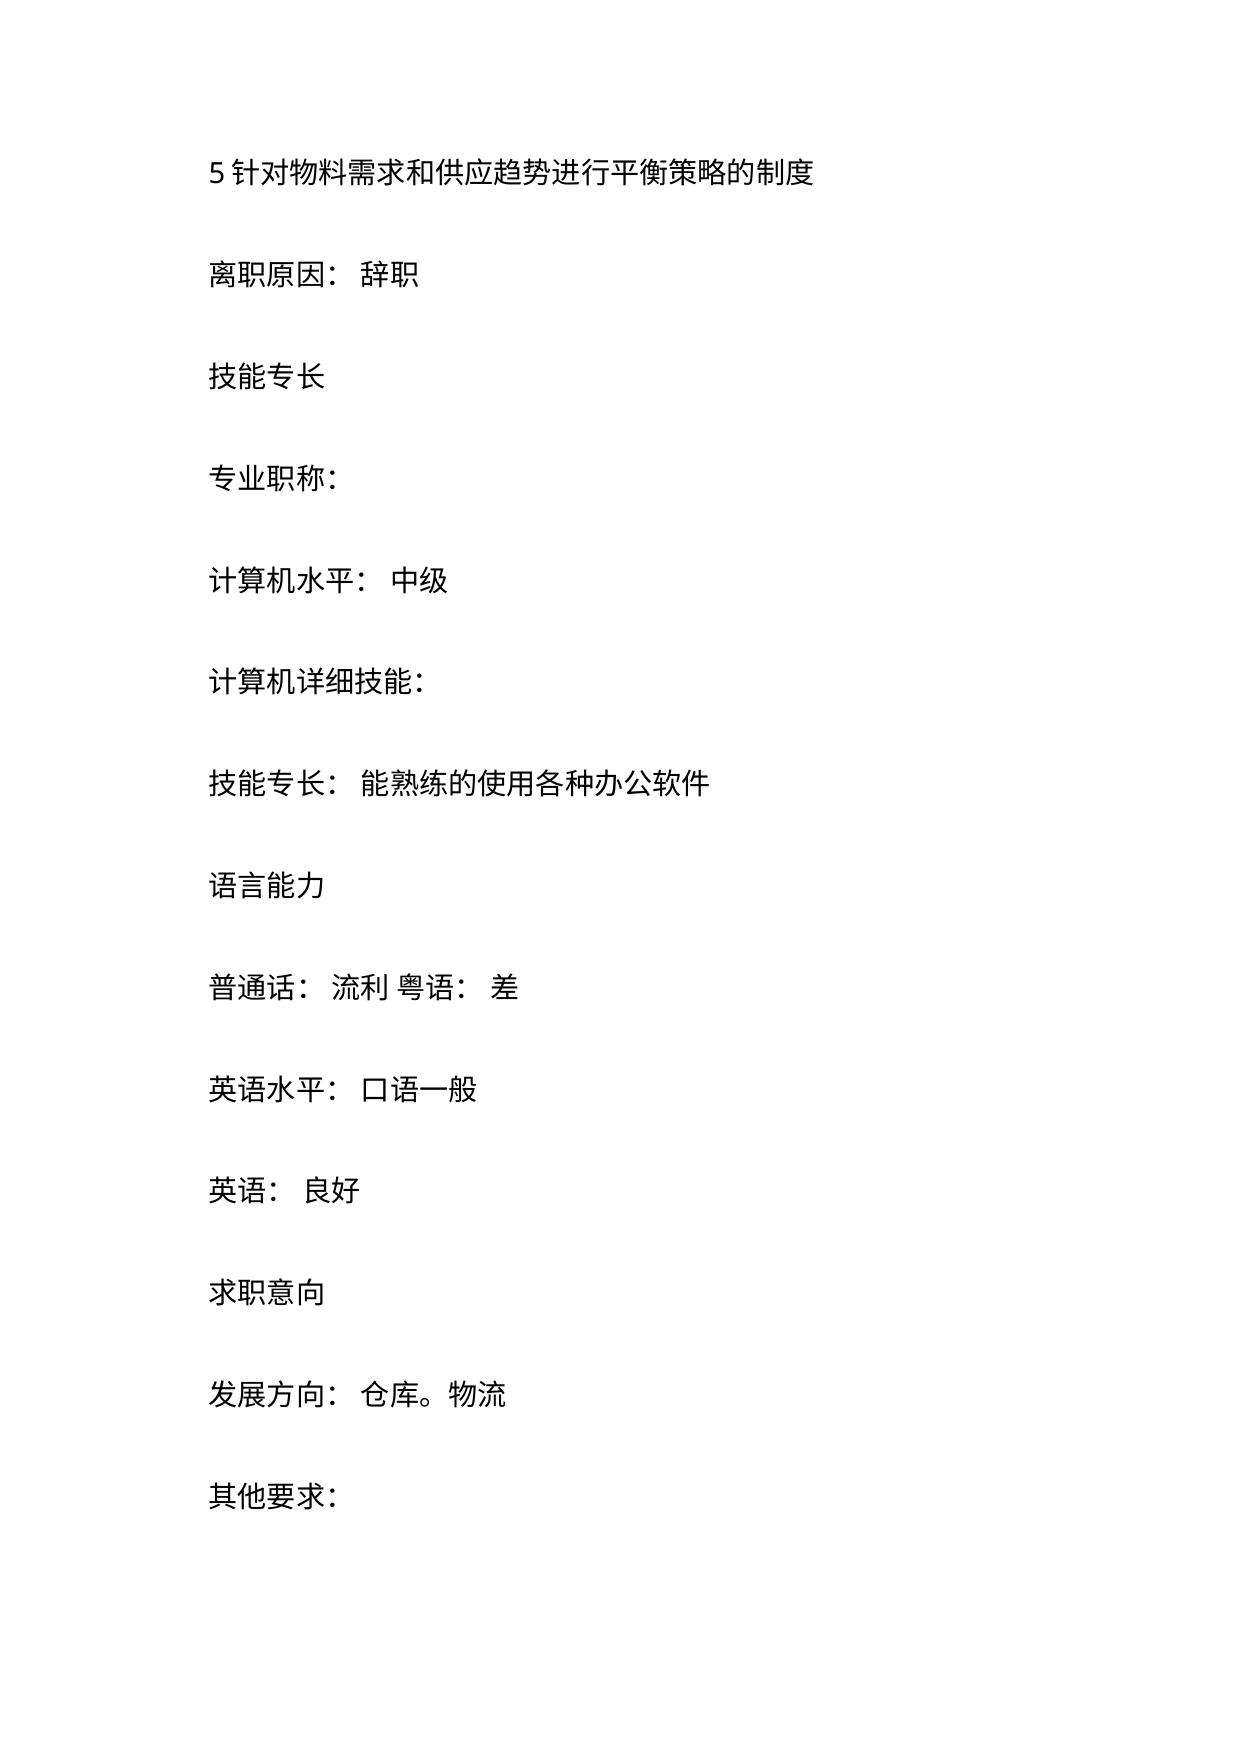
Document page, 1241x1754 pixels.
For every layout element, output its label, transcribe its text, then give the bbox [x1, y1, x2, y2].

text 计算机详细技能： [150, 659, 1090, 701]
text 技能专长： 能熟练的使用各种办公软件 [150, 761, 1090, 803]
text 英语： 良好 [150, 1168, 1090, 1210]
text 5针对物料需求和供应趋势进行平衡策略的制度 [150, 150, 1090, 192]
text 发展方向： 仓库。物流 [150, 1371, 1090, 1414]
text 普通话： 流利 粤语： 差 [150, 964, 1090, 1007]
text 语言能力 [150, 863, 1090, 905]
text 技能专长 [150, 354, 1090, 396]
text 求职意向 [150, 1270, 1090, 1312]
text 离职原因： 辞职 [150, 252, 1090, 294]
text 计算机水平： 中级 [150, 557, 1090, 599]
text 专业职称： [150, 456, 1090, 498]
text 英语水平： 口语一般 [150, 1066, 1090, 1108]
text 其他要求： [150, 1473, 1090, 1516]
